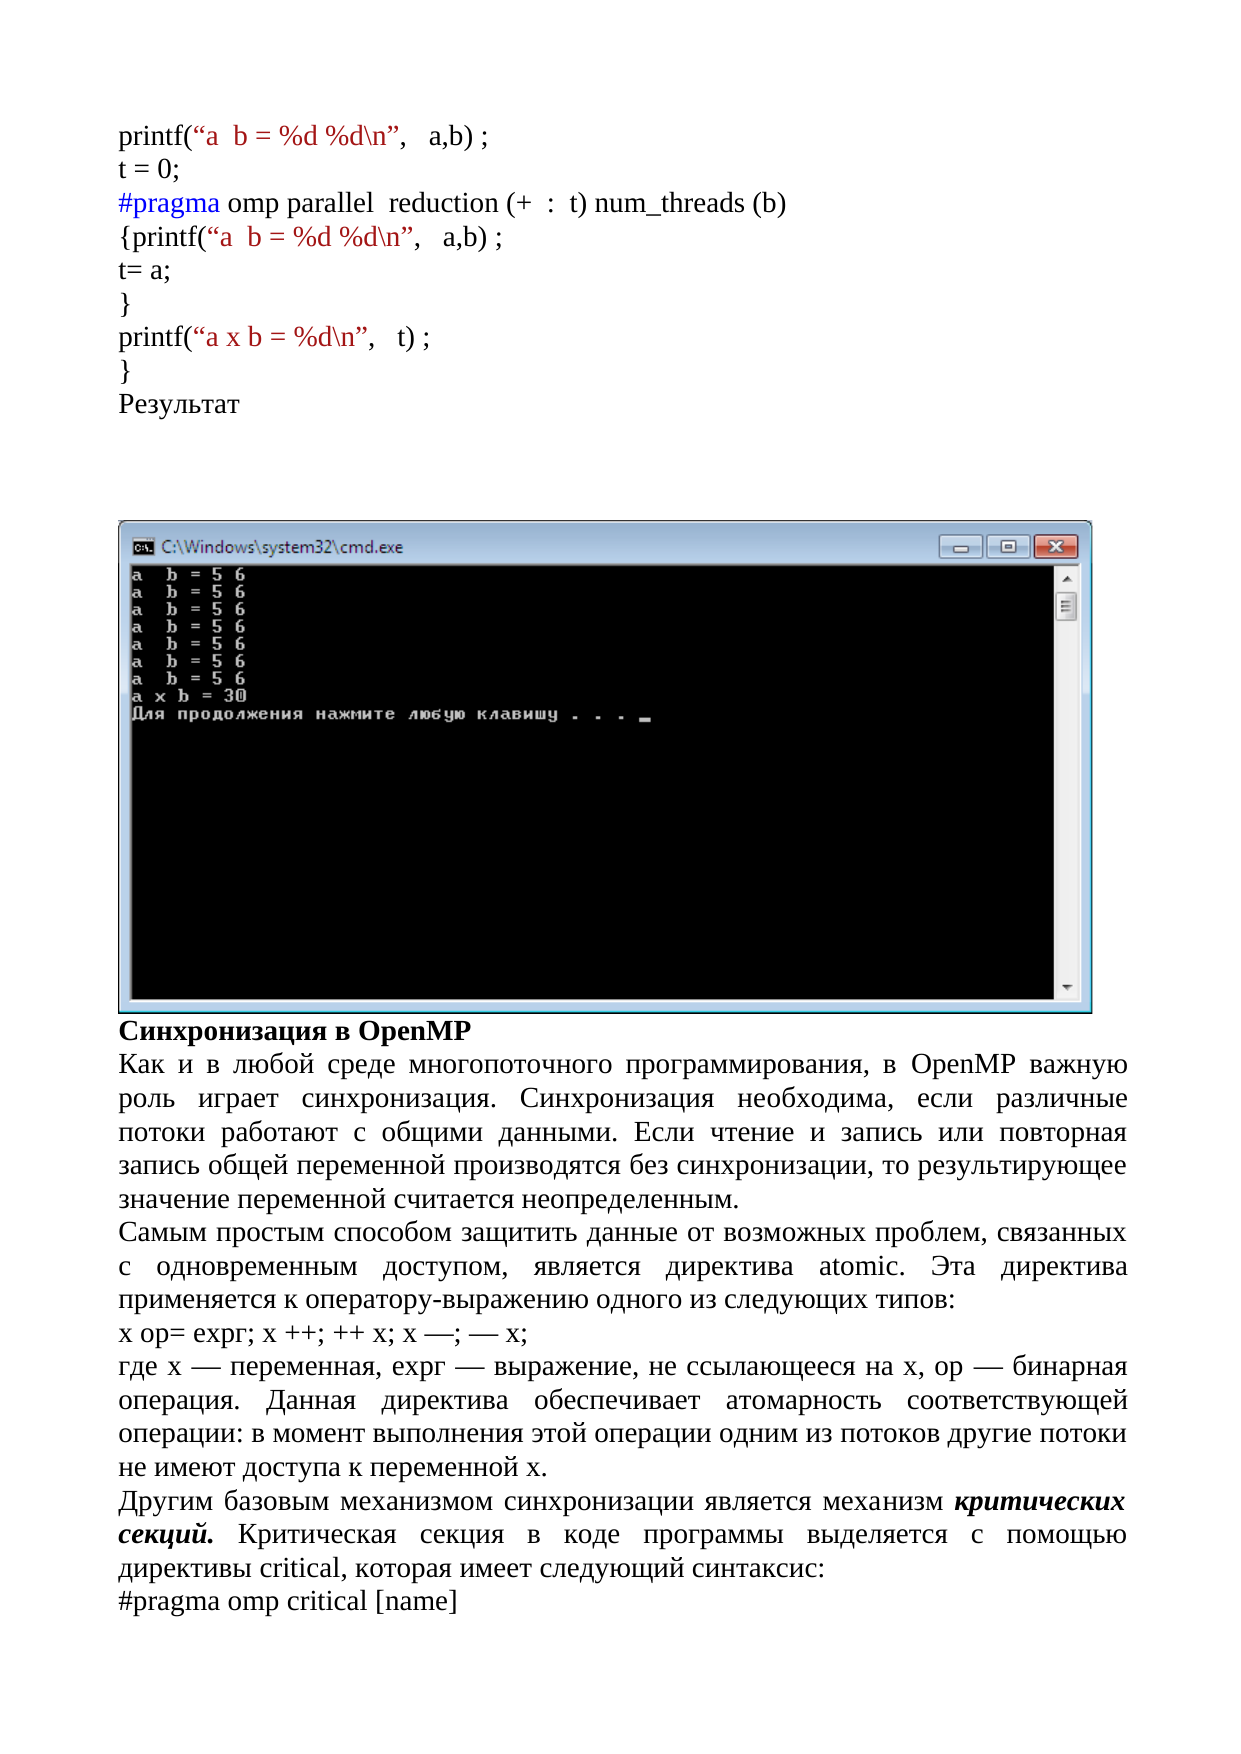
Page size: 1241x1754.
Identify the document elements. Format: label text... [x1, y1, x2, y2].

text Самым простым способом защитить данные от возможных проблем, связанных с одновременным доступом, является директива atomic. Эта директива применяется к оператору-выражению одного из следующих типов: [118, 1214, 1128, 1315]
text } [118, 286, 1128, 319]
text Результат [118, 386, 1128, 420]
text где х — переменная, ехрг — выражение, не ссылающееся на х, ор — бинарная операция. Данная директива обеспечивает атомарность соответствующей операции: в момент выполнения этой операции одним из потоков другие потоки не имеют доступа к переменной х. [118, 1348, 1128, 1483]
text } [118, 353, 1128, 386]
text #pragma omp parallel reduction (+ : t) num_threads (b) [118, 185, 1128, 219]
text Синхронизация в OpenMP [118, 1013, 1128, 1047]
text #pragma omp critical [name] [118, 1583, 1128, 1617]
text {printf(“a b = %d %d\n”, a,b) ; [118, 219, 1128, 252]
text х ор= ехрг; х ++; ++ х; х —; — х; [118, 1315, 1128, 1348]
text printf(“a b = %d %d\n”, a,b) ; [118, 118, 1128, 152]
text t= a; [118, 252, 1128, 286]
text Другим базовым механизмом синхронизации является механизм критических секций. Критическая секция в коде программы выделяется с помощью директивы critical, которая имеет следующий синтаксис: [118, 1483, 1128, 1583]
text t = 0; [118, 152, 1128, 185]
picture [118, 520, 1093, 1014]
text printf(“a x b = %d\n”, t) ; [118, 319, 1128, 353]
text Как и в любой среде многопоточного программирования, в OpenMP важную роль играет синхронизация. Синхронизация необходима, если различные потоки работают с общими данными. Если чтение и запись или повторная запись общей переменной производятся без синхронизации, то результирующее значение переменной считается неопределенным. [118, 1047, 1128, 1214]
